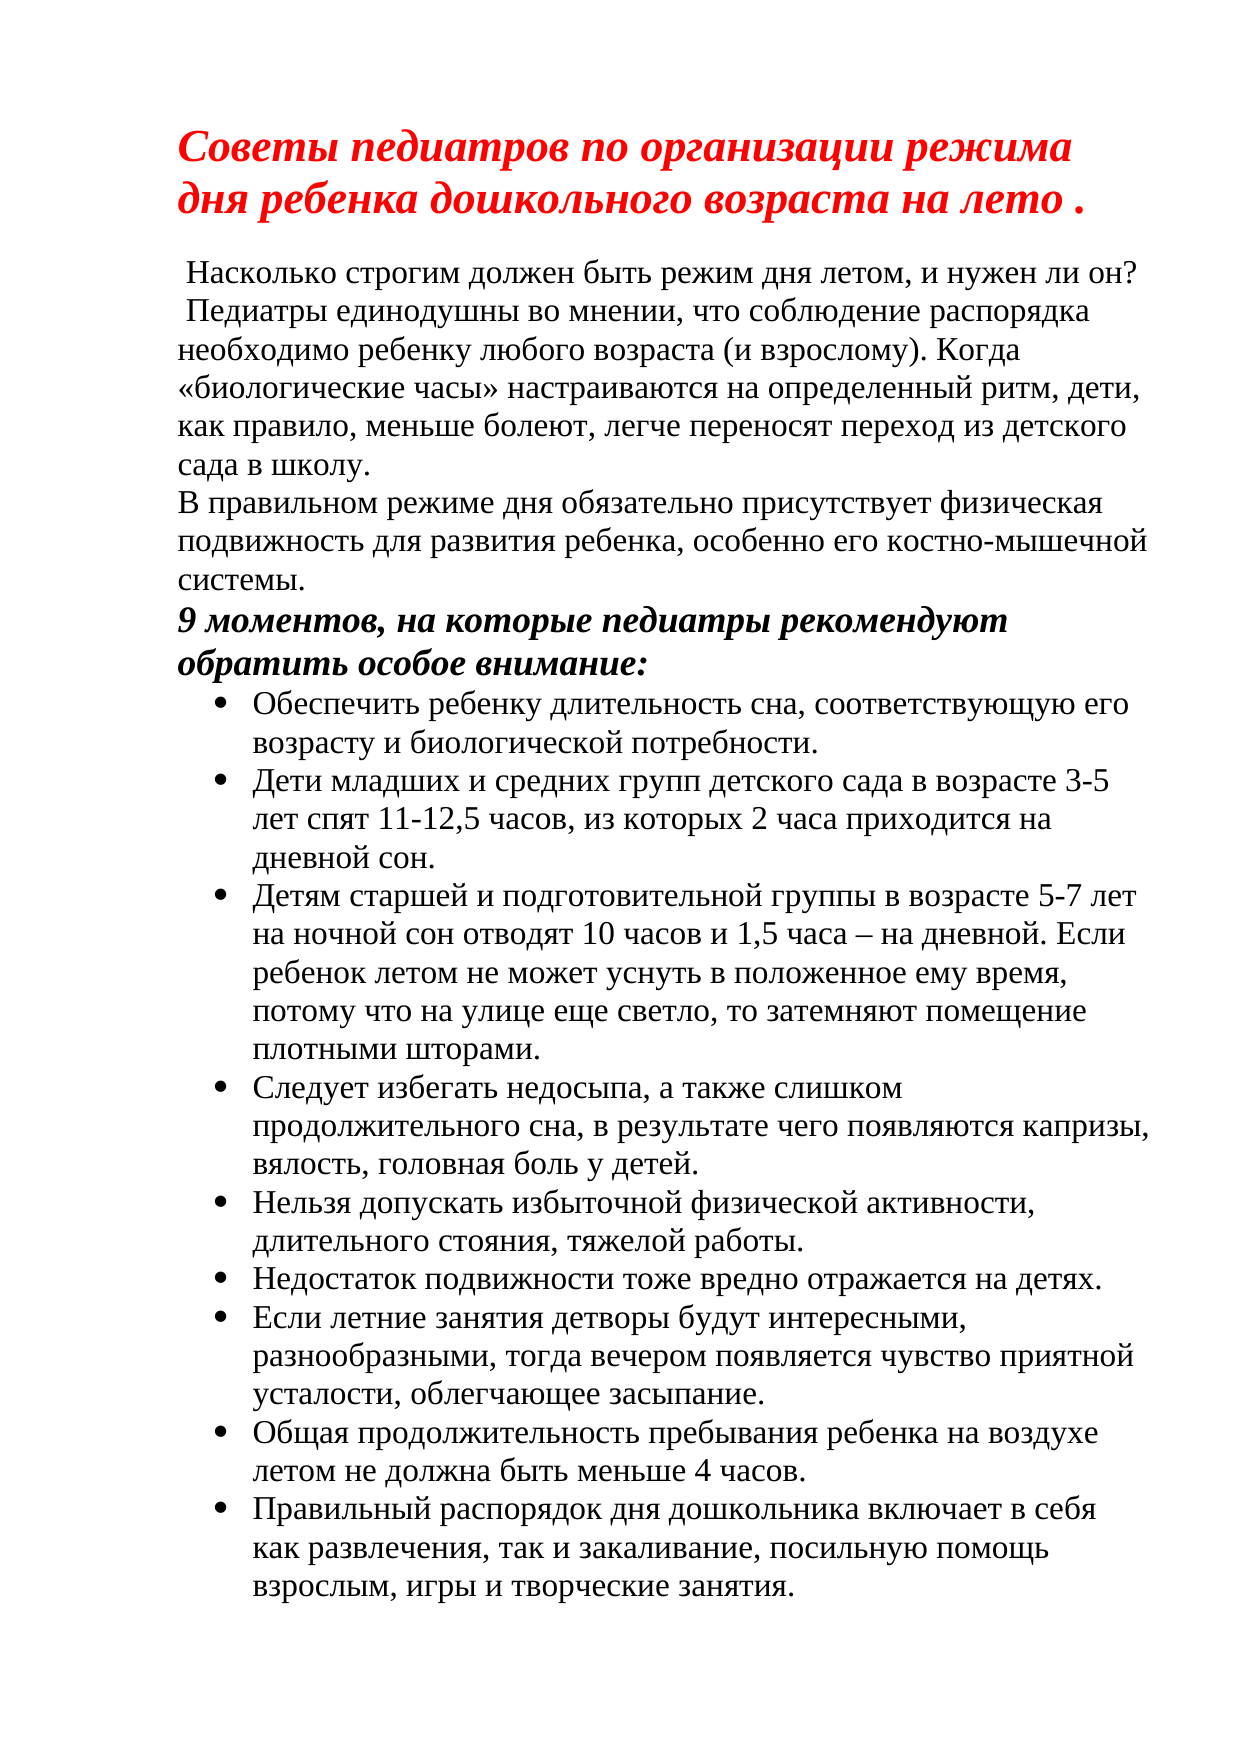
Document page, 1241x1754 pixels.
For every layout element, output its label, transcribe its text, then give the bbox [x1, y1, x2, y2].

list Дети младших и средних групп детского сада в возрасте 3-5 лет спят 11-12,5 часов, из которых 2 часа приходится на дневной сон. [215, 760, 1152, 875]
list Следует избегать недосыпа, а также слишком продолжительного сна, в результате чего появляются капризы, вялость, головная боль у детей. [215, 1067, 1152, 1182]
text Советы педиатров по организации режима дня ребенка дошкольного возраста на лето . [177, 118, 1152, 223]
list Правильный распорядок дня дошкольника включает в себя как развлечения, так и закаливание, посильную помощь взрослым, игры и творческие занятия. [215, 1488, 1152, 1603]
list Детям старшей и подготовительной группы в возрасте 5-7 лет на ночной сон отводят 10 часов и 1,5 часа – на дневной. Если ребенок летом не может уснуть в положенное ему время, потому что на улице еще светло, то затемняют помещение плотными шторами. [215, 875, 1152, 1067]
text Насколько строгим должен быть режим дня летом, и нужен ли он? [177, 252, 1152, 291]
text 9 моментов, на которые педиатры рекомендуют обратить особое внимание: [177, 597, 1152, 683]
list Общая продолжительность пребывания ребенка на воздухе летом не должна быть меньше 4 часов. [215, 1412, 1152, 1488]
list Нельзя допускать избыточной физической активности, длительного стояния, тяжелой работы. [215, 1182, 1152, 1258]
text В правильном режиме дня обязательно присутствует физическая подвижность для развития ребенка, особенно его костно-мышечной системы. [177, 482, 1152, 597]
text Педиатры единодушны во мнении, что соблюдение распорядка необходимо ребенку любого возраста (и взрослому). Когда «биологические часы» настраиваются на определенный ритм, дети, как правило, меньше болеют, легче переносят переход из детского сада в школу. [177, 291, 1152, 482]
list Недостаток подвижности тоже вредно отражается на детях. [215, 1258, 1152, 1297]
list Обеспечить ребенку длительность сна, соответствующую его возрасту и биологической потребности. [215, 683, 1152, 760]
list Если летние занятия детворы будут интересными, разнообразными, тогда вечером появляется чувство приятной усталости, облегчающее засыпание. [215, 1297, 1152, 1412]
